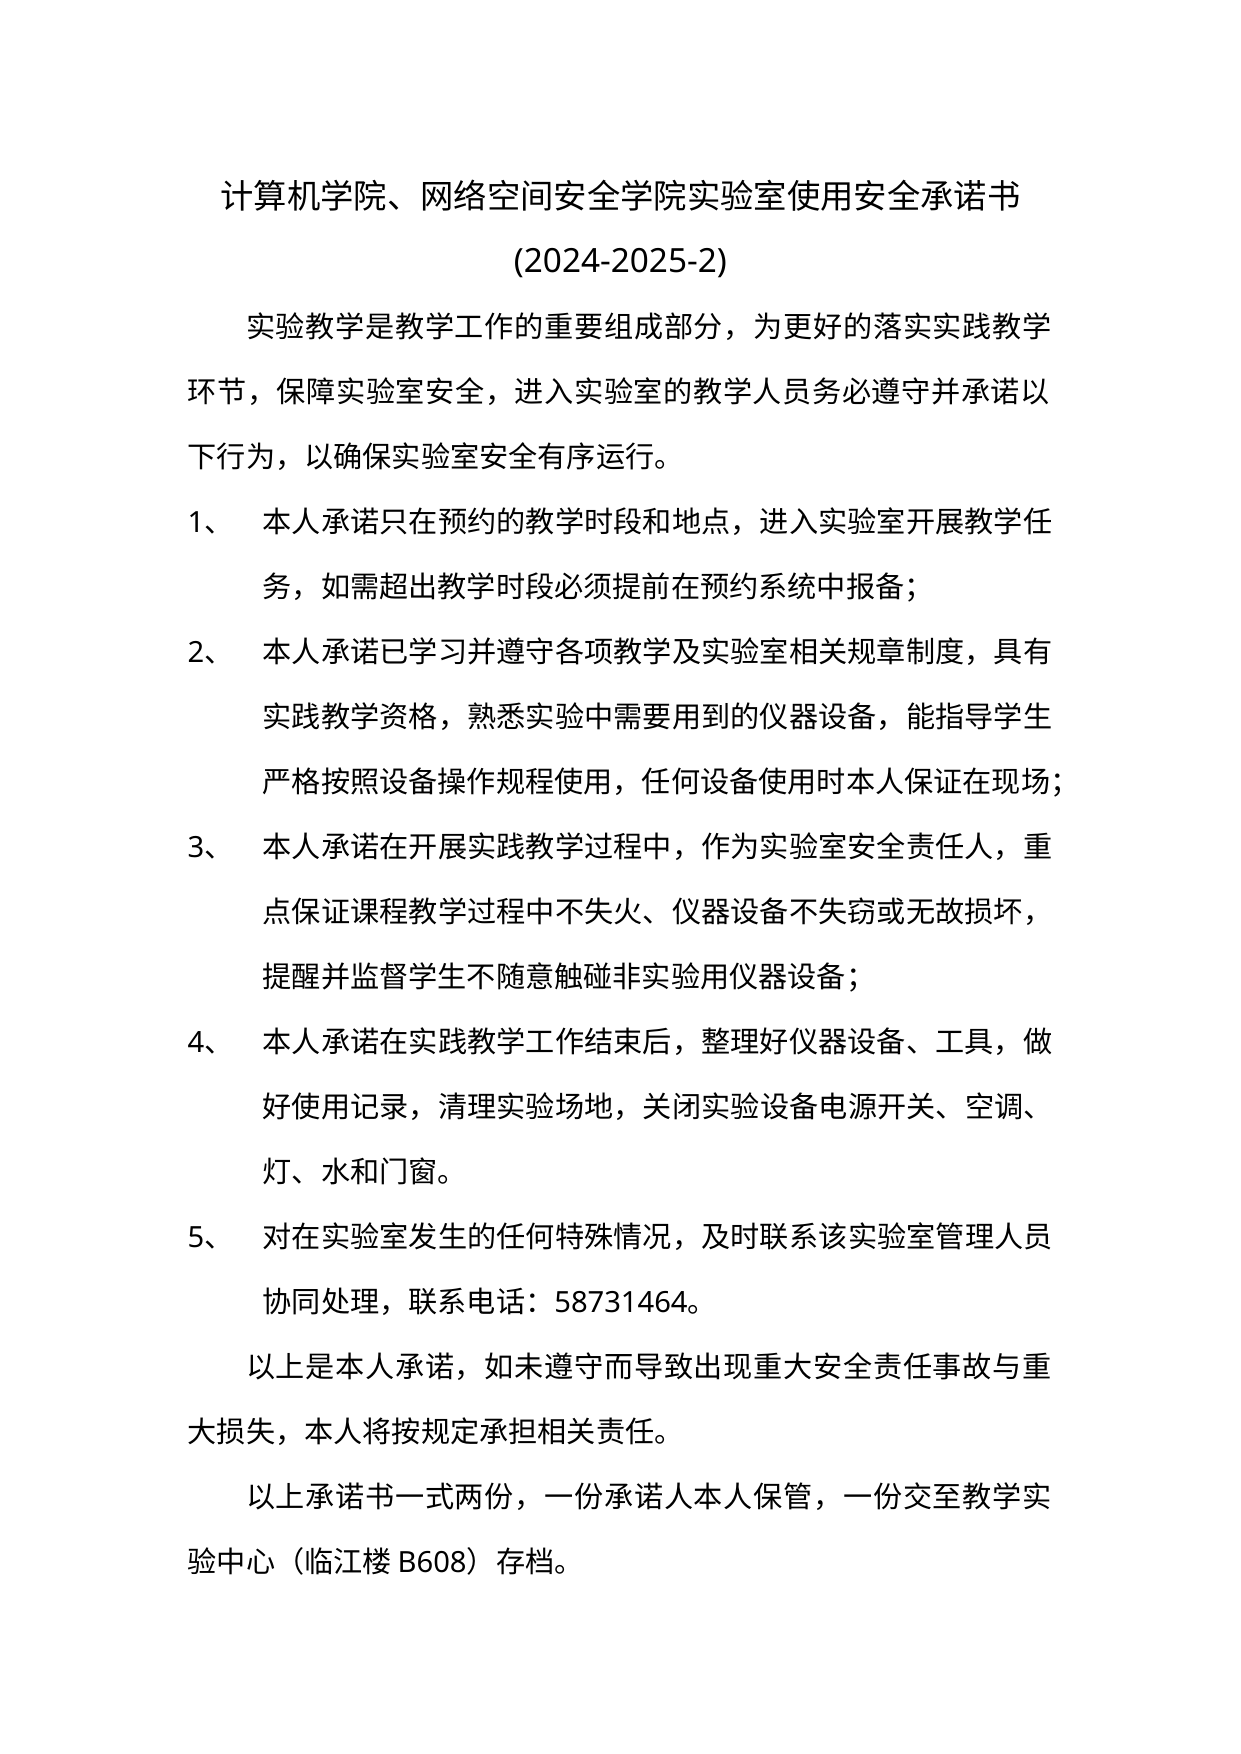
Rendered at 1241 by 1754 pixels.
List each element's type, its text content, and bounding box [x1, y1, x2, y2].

list 对在实验室发生的任何特殊情况，及时联系该实验室管理人员协同处理，联系电话：58731464。 [187, 1202, 1053, 1332]
list 本人承诺在实践教学工作结束后，整理好仪器设备、工具，做好使用记录，清理实验场地，关闭实验设备电源开关、空调、灯、水和门窗。 [187, 1007, 1053, 1202]
list 本人承诺只在预约的教学时段和地点，进入实验室开展教学任务，如需超出教学时段必须提前在预约系统中报备； [187, 487, 1053, 617]
text 以上是本人承诺，如未遵守而导致出现重大安全责任事故与重大损失，本人将按规定承担相关责任。 [187, 1332, 1053, 1462]
text 实验教学是教学工作的重要组成部分，为更好的落实实践教学环节，保障实验室安全，进入实验室的教学人员务必遵守并承诺以下行为，以确保实验室安全有序运行。 [187, 292, 1053, 487]
list 本人承诺在开展实践教学过程中，作为实验室安全责任人，重点保证课程教学过程中不失火、仪器设备不失窃或无故损坏，提醒并监督学生不随意触碰非实验用仪器设备； [187, 812, 1053, 1007]
text 以上承诺书一式两份，一份承诺人本人保管，一份交至教学实验中心（临江楼B608）存档。 [187, 1462, 1053, 1592]
text 计算机学院、网络空间安全学院实验室使用安全承诺书 [187, 162, 1053, 227]
list 本人承诺已学习并遵守各项教学及实验室相关规章制度，具有实践教学资格，熟悉实验中需要用到的仪器设备，能指导学生严格按照设备操作规程使用，任何设备使用时本人保证在现场； [187, 617, 1053, 812]
text (2024-2025-2) [187, 227, 1053, 292]
